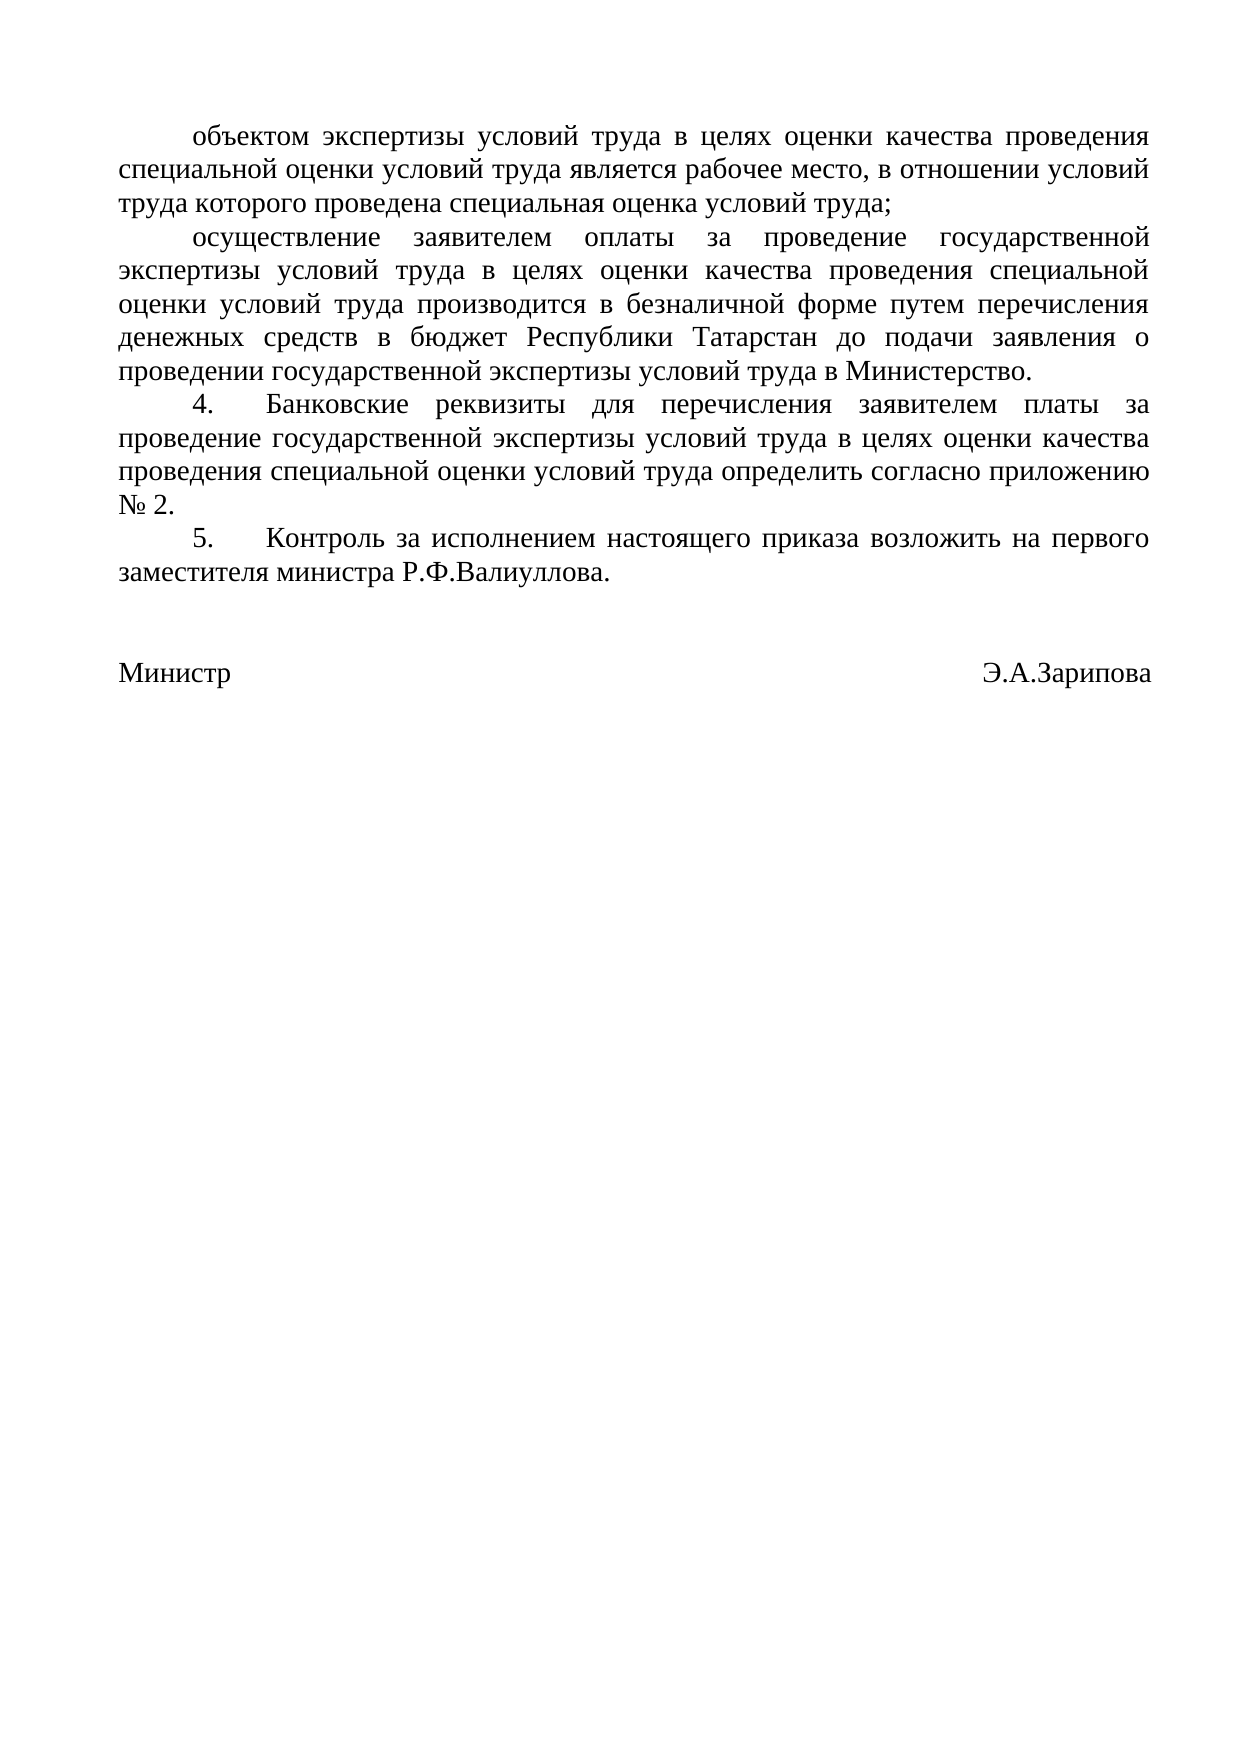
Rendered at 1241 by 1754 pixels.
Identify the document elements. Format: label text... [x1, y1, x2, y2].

text объектом экспертизы условий труда в целях оценки качества проведения специальной оценки условий труда является рабочее место, в отношении условий труда которого проведена специальная оценка условий труда; [118, 118, 1150, 219]
text осуществление заявителем оплаты за проведение государственной экспертизы условий труда в целях оценки качества проведения специальной оценки условий труда производится в безналичной форме путем перечисления денежных средств в бюджет Республики Татарстан до подачи заявления о проведении государственной экспертизы условий труда в Министерство. [118, 219, 1150, 386]
list Контроль за исполнением настоящего приказа возложить на первого заместителя министра Р.Ф.Валиуллова. [118, 521, 1150, 588]
text Министр Э.А.Зарипова [118, 655, 1154, 688]
list Банковские реквизиты для перечисления заявителем платы за проведение государственной экспертизы условий труда в целях оценки качества проведения специальной оценки условий труда определить согласно приложению № 2. [118, 386, 1150, 521]
